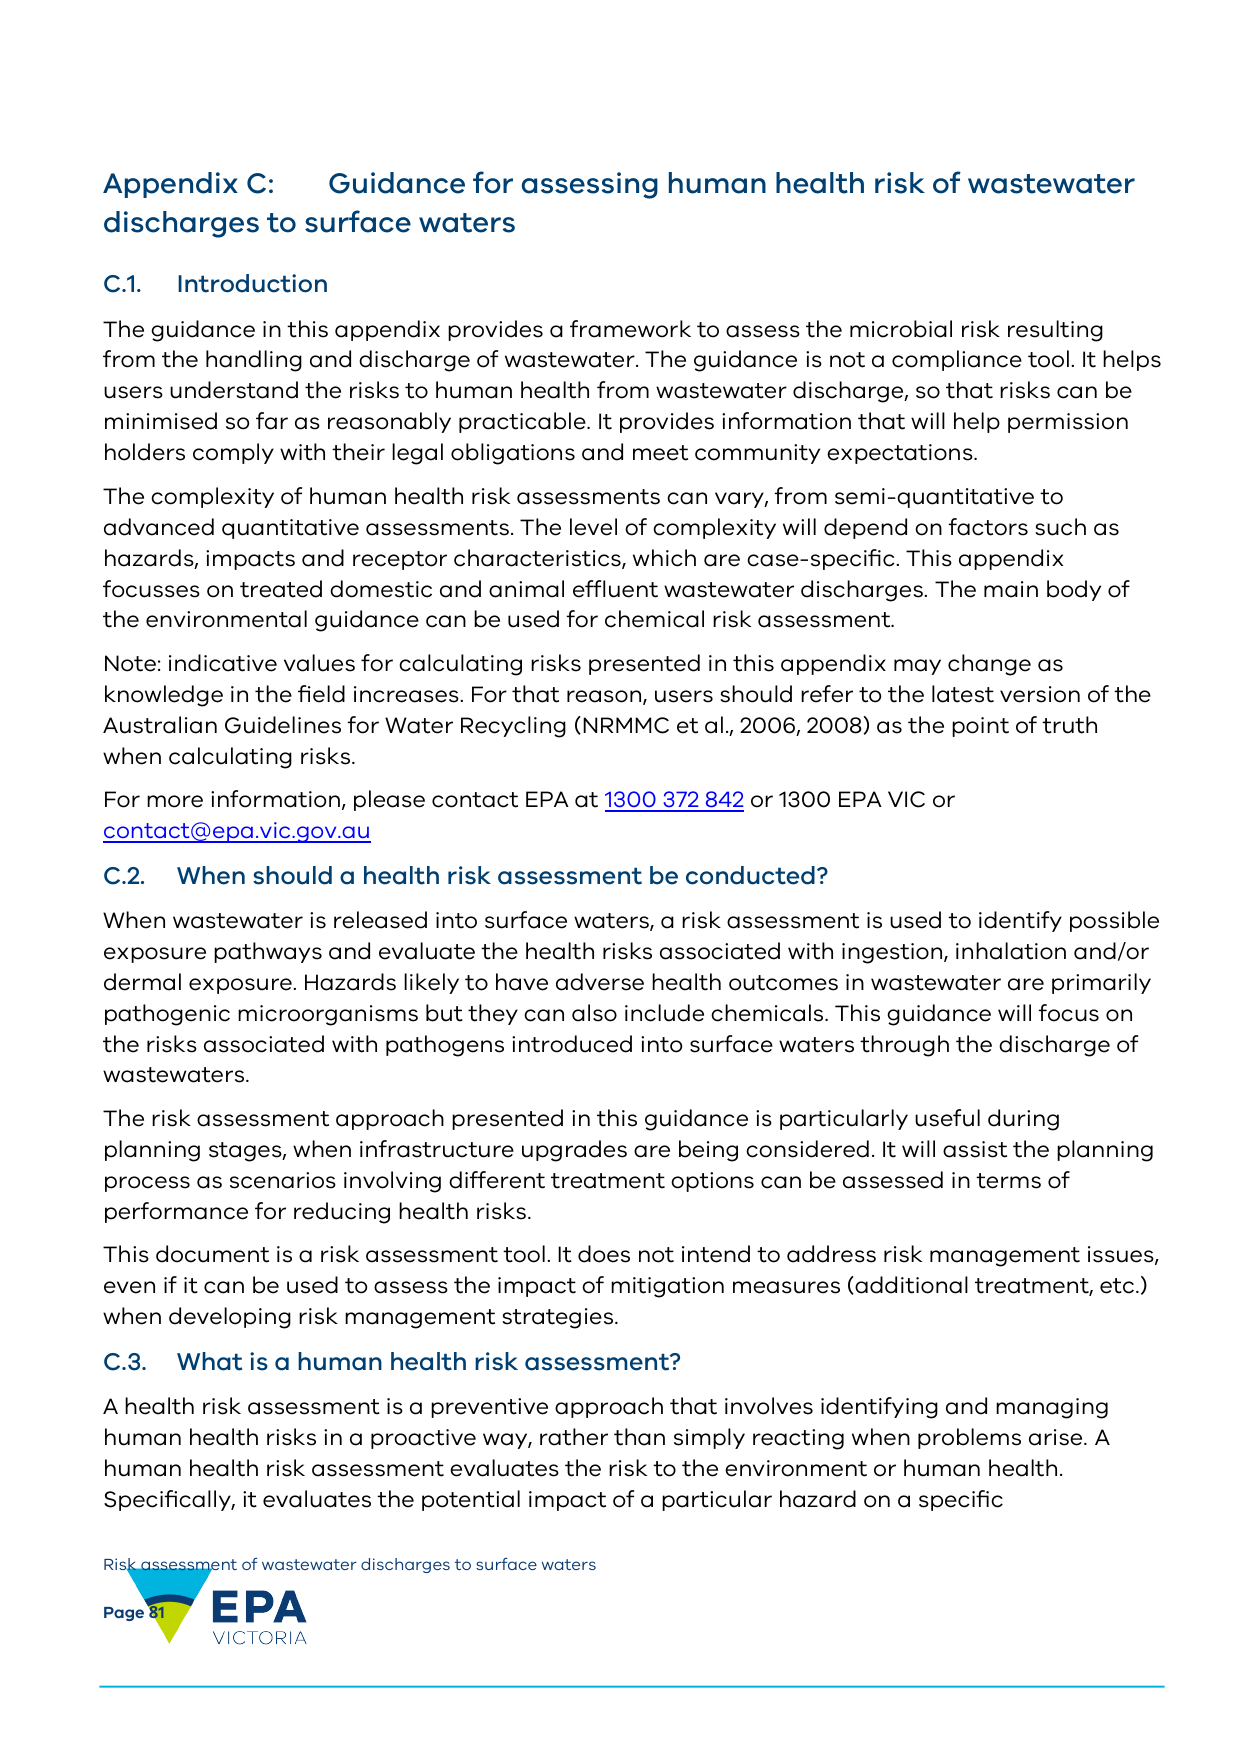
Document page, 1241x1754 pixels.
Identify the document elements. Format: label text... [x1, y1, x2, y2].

text The complexity of human health risk assessments can vary, from semi-quantitative to advanced quantitative assessments. The level of complexity will depend on factors such as hazards, impacts and receptor characteristics, which are case-specific. This appendix focusses on treated domestic and animal effluent wastewater discharges. The main body of the environmental guidance can be used for chemical risk assessment. [103, 481, 1163, 636]
text This document is a risk assessment tool. It does not intend to address risk management issues, even if it can be used to assess the impact of mitigation measures (additional treatment, etc.) when developing risk management strategies. [103, 1240, 1163, 1332]
text The guidance in this appendix provides a framework to assess the microbial risk resulting from the handling and discharge of wastewater. The guidance is not a compliance tool. It helps users understand the risks to human health from wastewater discharge, so that risks can be minimised so far as reasonably practicable. It provides information that will help permission holders comply with their legal obligations and meet community expectations. [103, 314, 1163, 469]
text When should a health risk assessment be conducted? [103, 859, 1163, 893]
text The risk assessment approach presented in this guidance is particularly useful during planning stages, when infrastructure upgrades are being considered. It will assist the planning process as scenarios involving different treatment options can be assessed in terms of performance for reducing health risks. [103, 1103, 1163, 1227]
text When wastewater is released into surface waters, a risk assessment is used to identify possible exposure pathways and evaluate the health risks associated with ingestion, inhalation and/or dermal exposure. Hazards likely to have adverse health outcomes in wastewater are primarily pathogenic microorganisms but they can also include chemicals. This guidance will focus on the risks associated with pathogens introduced into surface waters through the discharge of wastewaters. [103, 905, 1163, 1091]
text Guidance for assessing human health risk of wastewater discharges to surface waters [103, 164, 1163, 243]
text For more information, please contact EPA at 1300 372 842 or 1300 EPA VIC or contact@epa.vic.gov.au [103, 785, 1163, 847]
text Introduction [103, 268, 1163, 302]
text Note: indicative values for calculating risks presented in this appendix may change as knowledge in the field increases. For that reason, users should refer to the latest version of the Australian Guidelines for Water Recycling (NRMMC et al., 2006, 2008) as the point of truth when calculating risks. [103, 648, 1163, 772]
text What is a human health risk assessment? [103, 1345, 1163, 1379]
picture [106, 1549, 318, 1665]
